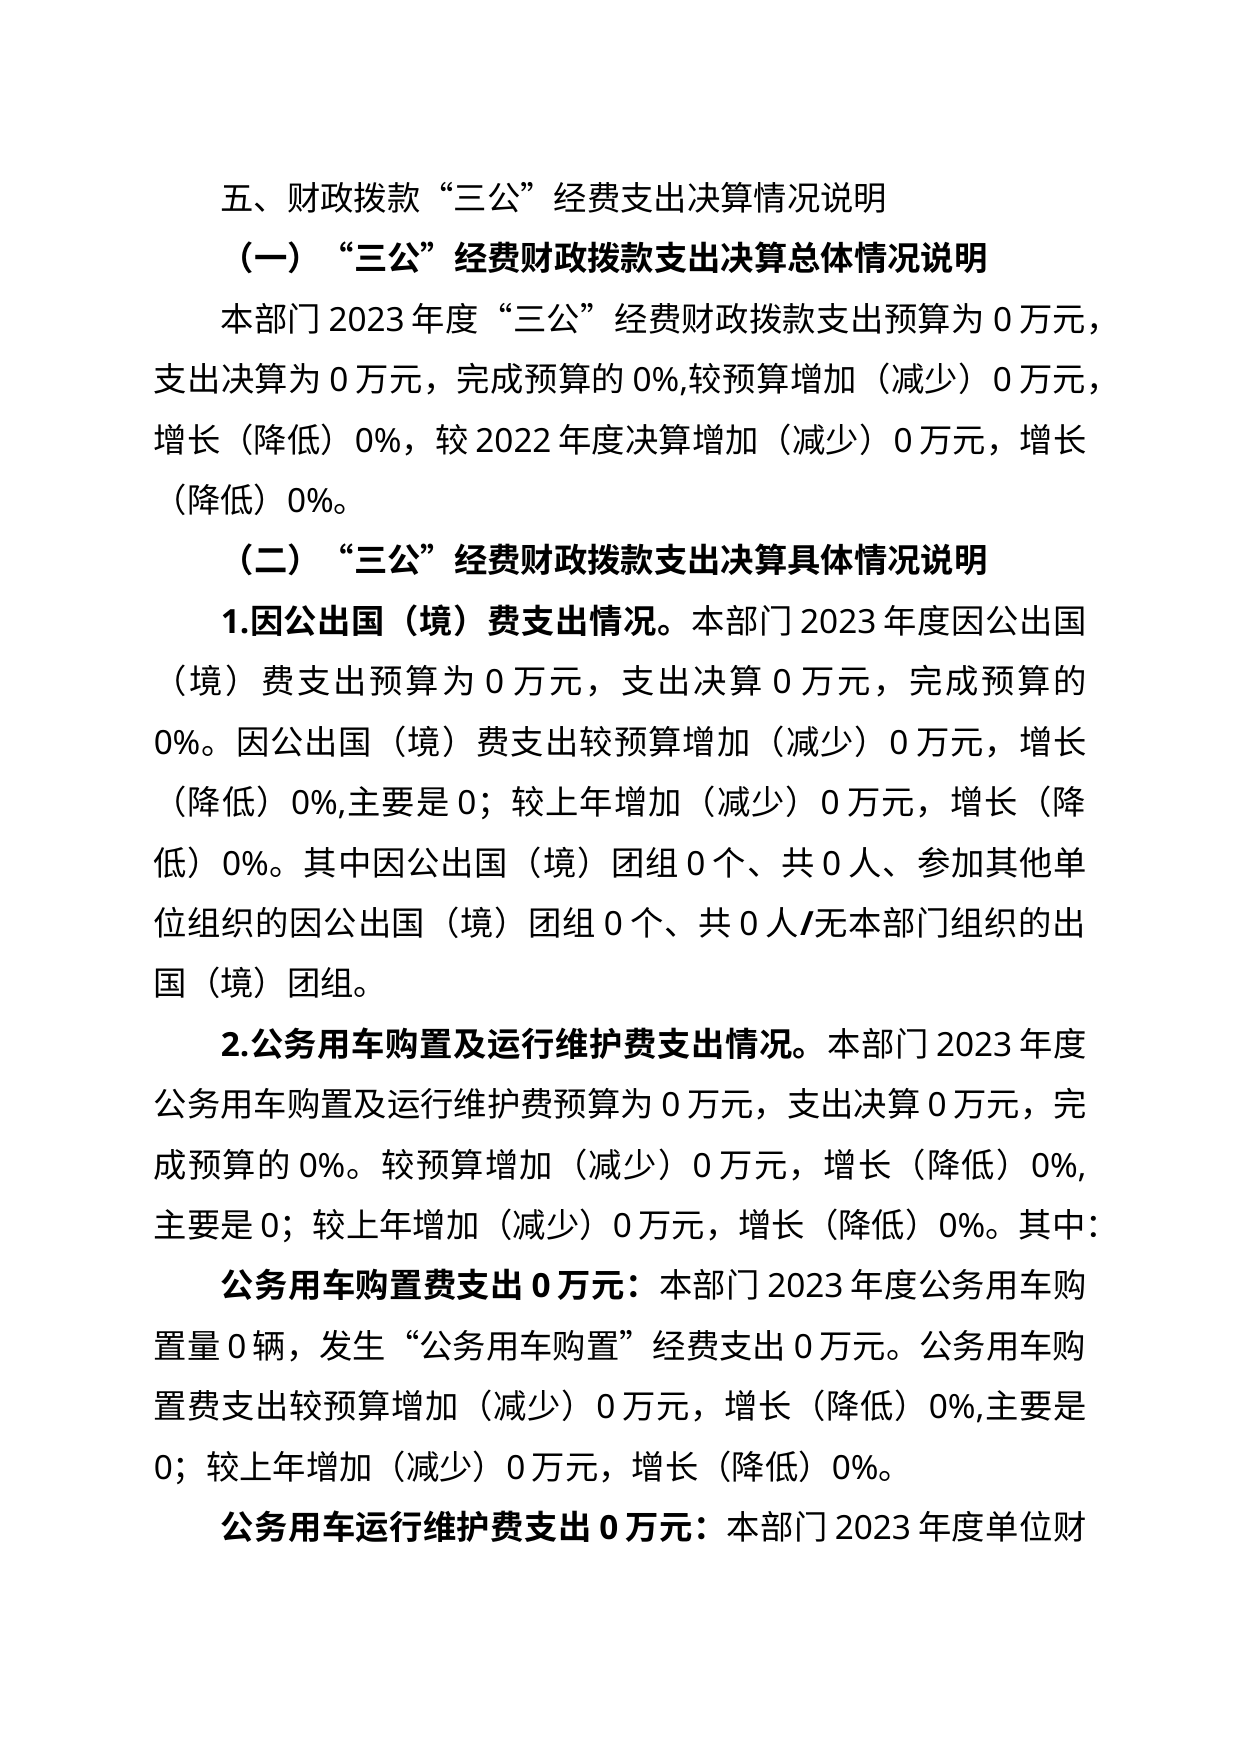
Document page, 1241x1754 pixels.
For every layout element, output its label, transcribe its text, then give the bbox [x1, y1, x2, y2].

text 公务用车购置费支出0万元：本部门2023年度公务用车购置量0辆，发生“公务用车购置”经费支出0万元。公务用车购置费支出较预算增加（减少）0万元，增长（降低）0%,主要是0；较上年增加（减少）0万元，增长（降低）0%。 [153, 1249, 1087, 1491]
text 1.因公出国（境）费支出情况。本部门2023年度因公出国（境）费支出预算为0万元，支出决算0万元，完成预算的0%。因公出国（境）费支出较预算增加（减少）0万元，增长（降低）0%,主要是0；较上年增加（减少）0万元，增长（降低）0%。其中因公出国（境）团组0个、共0人、参加其他单位组织的因公出国（境）团组0个、共0人/无本部门组织的出国（境）团组。 [153, 585, 1087, 1008]
text 2.公务用车购置及运行维护费支出情况。本部门2023年度公务用车购置及运行维护费预算为0万元，支出决算0万元，完成预算的0%。较预算增加（减少）0万元，增长（降低）0%,主要是0；较上年增加（减少）0万元，增长（降低）0%。其中： [153, 1008, 1087, 1249]
text （二）“三公”经费财政拨款支出决算具体情况说明 [153, 524, 1087, 585]
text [153, 1491, 1087, 1552]
text 五、财政拨款“三公”经费支出决算情况说明 [153, 162, 1087, 222]
text （一）“三公”经费财政拨款支出决算总体情况说明 [153, 222, 1087, 283]
text 本部门2023年度“三公”经费财政拨款支出预算为0万元，支出决算为0万元，完成预算的0%,较预算增加（减少）0万元，增长（降低）0%，较2022年度决算增加（减少）0万元，增长（降低）0%。 [153, 283, 1087, 524]
